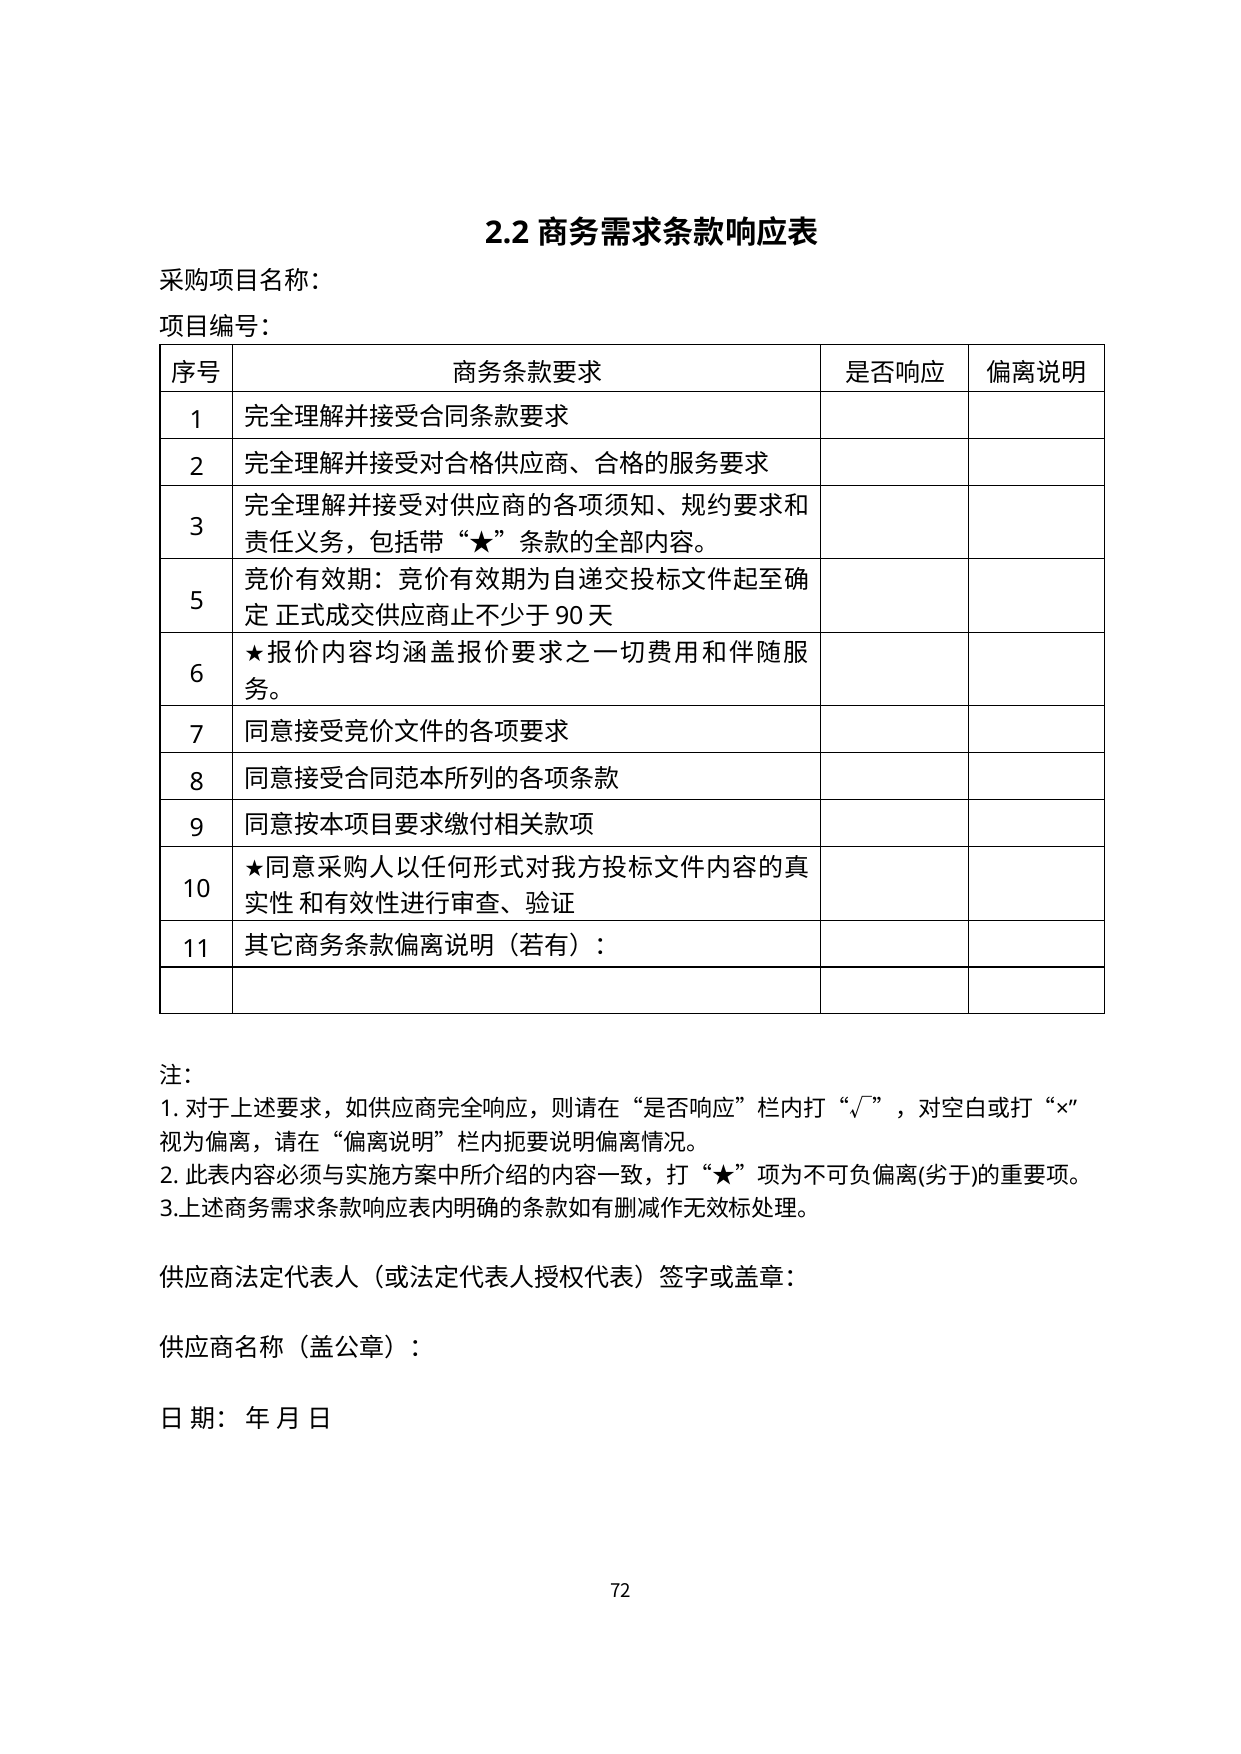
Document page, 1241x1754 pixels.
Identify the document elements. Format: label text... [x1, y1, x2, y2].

table_cell 同意按本项目要求缴付相关款项 [233, 800, 820, 846]
table_cell [969, 633, 1104, 705]
table_cell 1 [161, 392, 232, 438]
text 1. 对于上述要求，如供应商完全响应，则请在“是否响应”栏内打“√”，对空白或打“×”视为偏离，请在“偏离说明”栏内扼要说明偏离情况。 [159, 1090, 1081, 1157]
table_cell 同意接受竞价文件的各项要求 [233, 706, 820, 752]
table_cell 完全理解并接受对合格供应商、合格的服务要求 [233, 439, 820, 485]
table_header 序号 [161, 345, 232, 391]
text 日 期： 年 月 日 [159, 1398, 1081, 1434]
table_cell 竞价有效期：竞价有效期为自递交投标文件起至确定 正式成交供应商止不少于90天 [233, 559, 820, 632]
table_cell [821, 921, 968, 966]
table_header 偏离说明 [969, 345, 1104, 391]
table_cell [969, 486, 1104, 558]
table_cell 9 [161, 800, 232, 846]
table_cell [821, 486, 968, 558]
table_cell 2 [161, 439, 232, 485]
table_cell 11 [161, 921, 232, 966]
table_cell [821, 392, 968, 438]
list 3.上述商务需求条款响应表内明确的条款如有删减作无效标处理。 [159, 1190, 1081, 1223]
text 供应商法定代表人（或法定代表人授权代表）签字或盖章： [159, 1257, 1081, 1294]
table_cell [821, 847, 968, 919]
text 采购项目名称： [159, 252, 1081, 298]
table_cell [969, 847, 1104, 919]
text 项目编号： [159, 298, 1081, 344]
table_cell [969, 753, 1104, 799]
table_cell 其它商务条款偏离说明（若有）： [233, 921, 820, 966]
table_cell 7 [161, 706, 232, 752]
table_cell [821, 968, 968, 1013]
table_cell 完全理解并接受对供应商的各项须知、规约要求和责任义务，包括带“★”条款的全部内容。 [233, 486, 820, 558]
table_header 商务条款要求 [233, 345, 820, 391]
text 2.2 商务需求条款响应表 [159, 207, 1081, 252]
table_cell ★报价内容均涵盖报价要求之一切费用和伴随服务。 [233, 633, 820, 705]
table_header 是否响应 [821, 345, 968, 391]
table_cell [969, 559, 1104, 632]
table_cell [821, 753, 968, 799]
text 供应商名称（盖公章）： [159, 1328, 1081, 1364]
table_cell [821, 800, 968, 846]
table_cell [969, 921, 1104, 966]
table_cell [969, 800, 1104, 846]
text 2. 此表内容必须与实施方案中所介绍的内容一致，打“★”项为不可负偏离(劣于)的重要项。 [159, 1157, 1081, 1190]
table_cell [969, 968, 1104, 1013]
table_cell [821, 559, 968, 632]
table_cell [161, 968, 232, 1013]
table_cell 5 [161, 559, 232, 632]
table_cell 10 [161, 847, 232, 919]
table_cell [821, 633, 968, 705]
table_cell [821, 439, 968, 485]
table_cell 同意接受合同范本所列的各项条款 [233, 753, 820, 799]
table_cell [821, 706, 968, 752]
table_cell [233, 968, 820, 1013]
table_cell [969, 392, 1104, 438]
text 注： [159, 1057, 1081, 1090]
table_cell 8 [161, 753, 232, 799]
table_cell 完全理解并接受合同条款要求 [233, 392, 820, 438]
table_cell 3 [161, 486, 232, 558]
table_cell 6 [161, 633, 232, 705]
table_cell ★同意采购人以任何形式对我方投标文件内容的真实性 和有效性进行审查、验证 [233, 847, 820, 919]
table_cell [969, 439, 1104, 485]
table_cell [969, 706, 1104, 752]
